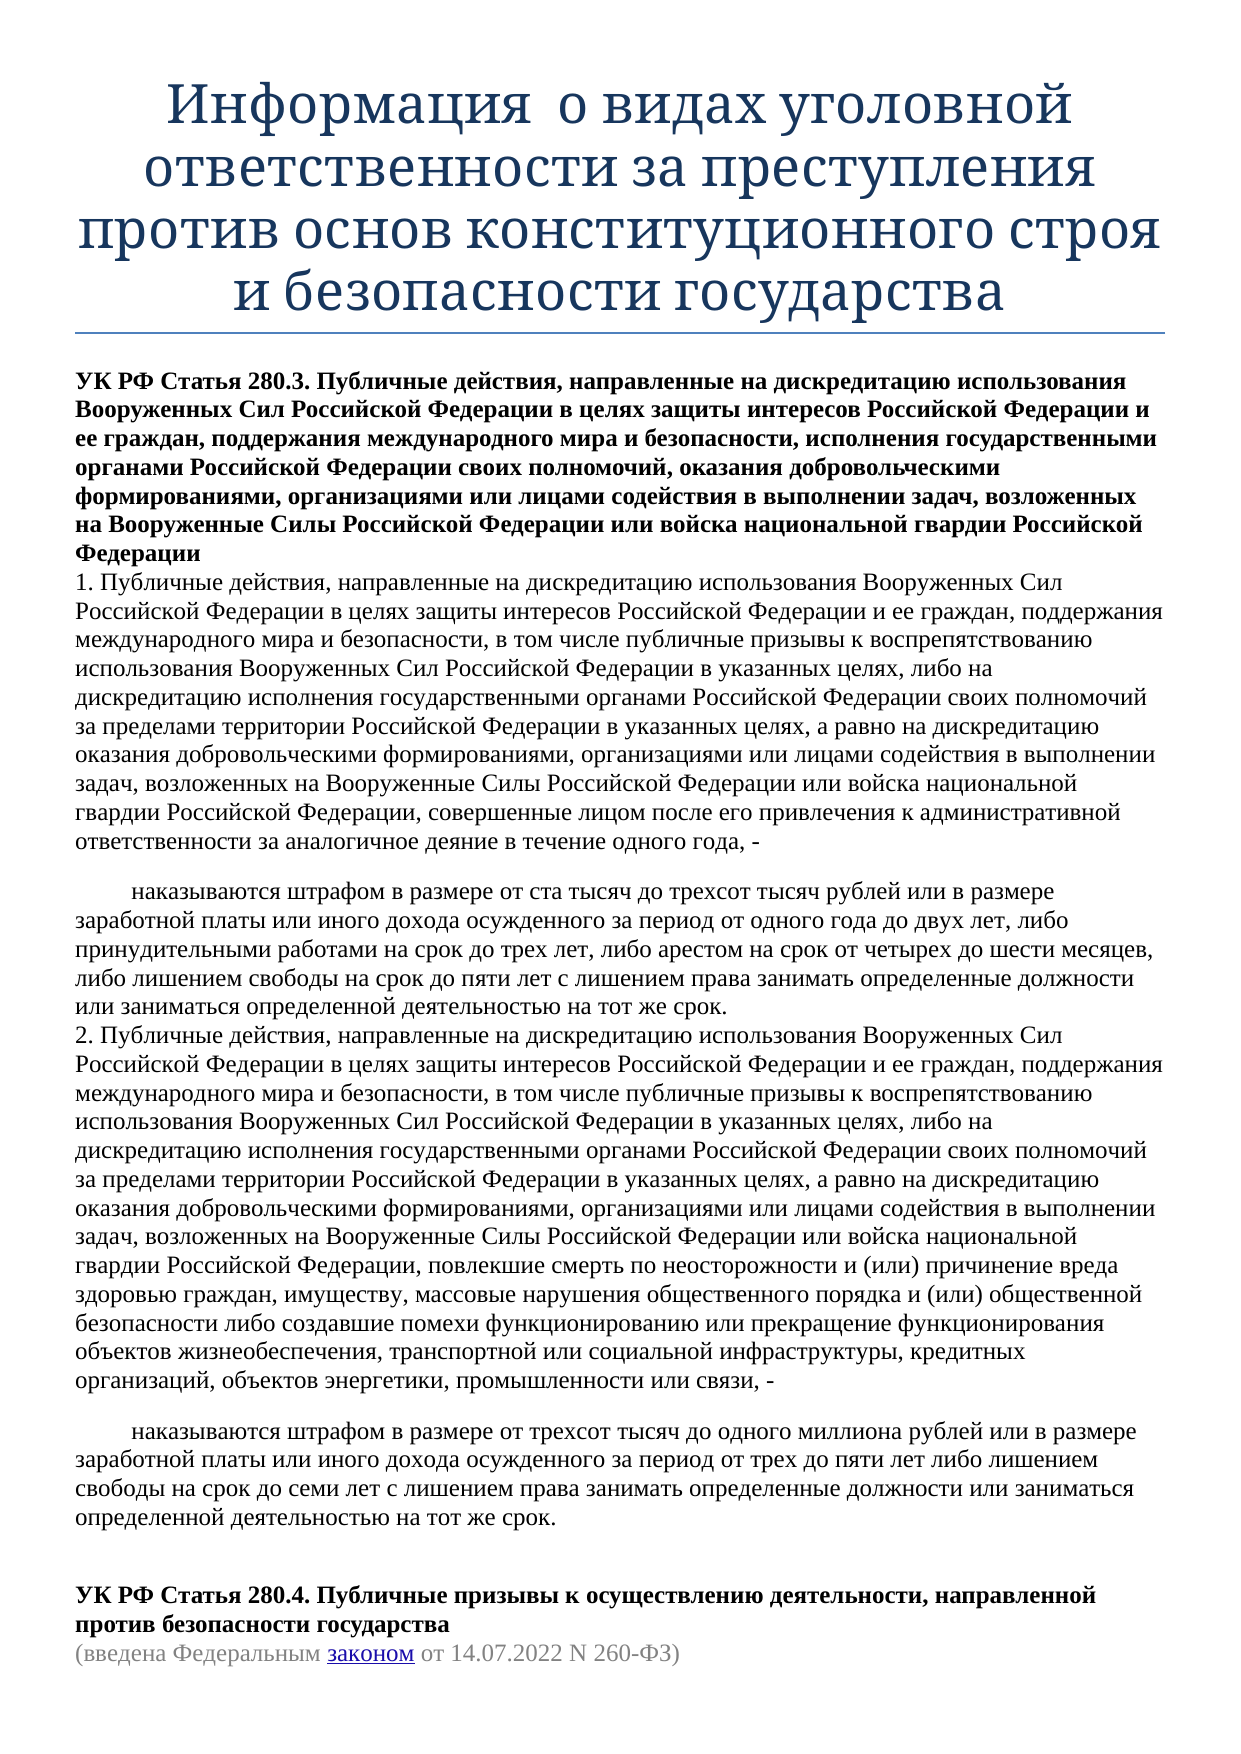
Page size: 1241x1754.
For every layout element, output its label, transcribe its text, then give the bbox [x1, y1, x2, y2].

text наказываются штрафом в размере от трехсот тысяч до одного миллиона рублей или в размере заработной платы или иного дохода осужденного за период от трех до пяти лет либо лишением свободы на срок до семи лет с лишением права занимать определенные должности или заниматься определенной деятельностью на тот же срок. [75, 1416, 1165, 1531]
text наказываются штрафом в размере от ста тысяч до трехсот тысяч рублей или в размере заработной платы или иного дохода осужденного за период от одного года до двух лет, либо принудительными работами на срок до трех лет, либо арестом на срок от четырех до шести месяцев, либо лишением свободы на срок до пяти лет с лишением права занимать определенные должности или заниматься определенной деятельностью на тот же срок. [75, 876, 1165, 1020]
text 2. Публичные действия, направленные на дискредитацию использования Вооруженных Сил Российской Федерации в целях защиты интересов Российской Федерации и ее граждан, поддержания международного мира и безопасности, в том числе публичные призывы к воспрепятствованию использования Вооруженных Сил Российской Федерации в указанных целях, либо на дискредитацию исполнения государственными органами Российской Федерации своих полномочий за пределами территории Российской Федерации в указанных целях, а равно на дискредитацию оказания добровольческими формированиями, организациями или лицами содействия в выполнении задач, возложенных на Вооруженные Силы Российской Федерации или войска национальной гвардии Российской Федерации, повлекшие смерть по неосторожности и (или) причинение вреда здоровью граждан, имуществу, массовые нарушения общественного порядка и (или) общественной безопасности либо создавшие помехи функционированию или прекращение функционирования объектов жизнеобеспечения, транспортной или социальной инфраструктуры, кредитных организаций, объектов энергетики, промышленности или связи, - [75, 1020, 1165, 1394]
text (введена Федеральным законом от 14.07.2022 N 260-ФЗ) [75, 1638, 1165, 1667]
text 1. Публичные действия, направленные на дискредитацию использования Вооруженных Сил Российской Федерации в целях защиты интересов Российской Федерации и ее граждан, поддержания международного мира и безопасности, в том числе публичные призывы к воспрепятствованию использования Вооруженных Сил Российской Федерации в указанных целях, либо на дискредитацию исполнения государственными органами Российской Федерации своих полномочий за пределами территории Российской Федерации в указанных целях, а равно на дискредитацию оказания добровольческими формированиями, организациями или лицами содействия в выполнении задач, возложенных на Вооруженные Силы Российской Федерации или войска национальной гвардии Российской Федерации, совершенные лицом после его привлечения к административной ответственности за аналогичное деяние в течение одного года, - [75, 567, 1165, 854]
title Информация о видах уголовной ответственности за преступления против основ конституционного строя и безопасности государства [75, 75, 1165, 332]
text УК РФ Статья 280.3. Публичные действия, направленные на дискредитацию использования Вооруженных Сил Российской Федерации в целях защиты интересов Российской Федерации и ее граждан, поддержания международного мира и безопасности, исполнения государственными органами Российской Федерации своих полномочий, оказания добровольческими формированиями, организациями или лицами содействия в выполнении задач, возложенных на Вооруженные Силы Российской Федерации или войска национальной гвардии Российской Федерации [75, 366, 1165, 567]
text УК РФ Статья 280.4. Публичные призывы к осуществлению деятельности, направленной против безопасности государства [75, 1580, 1165, 1638]
